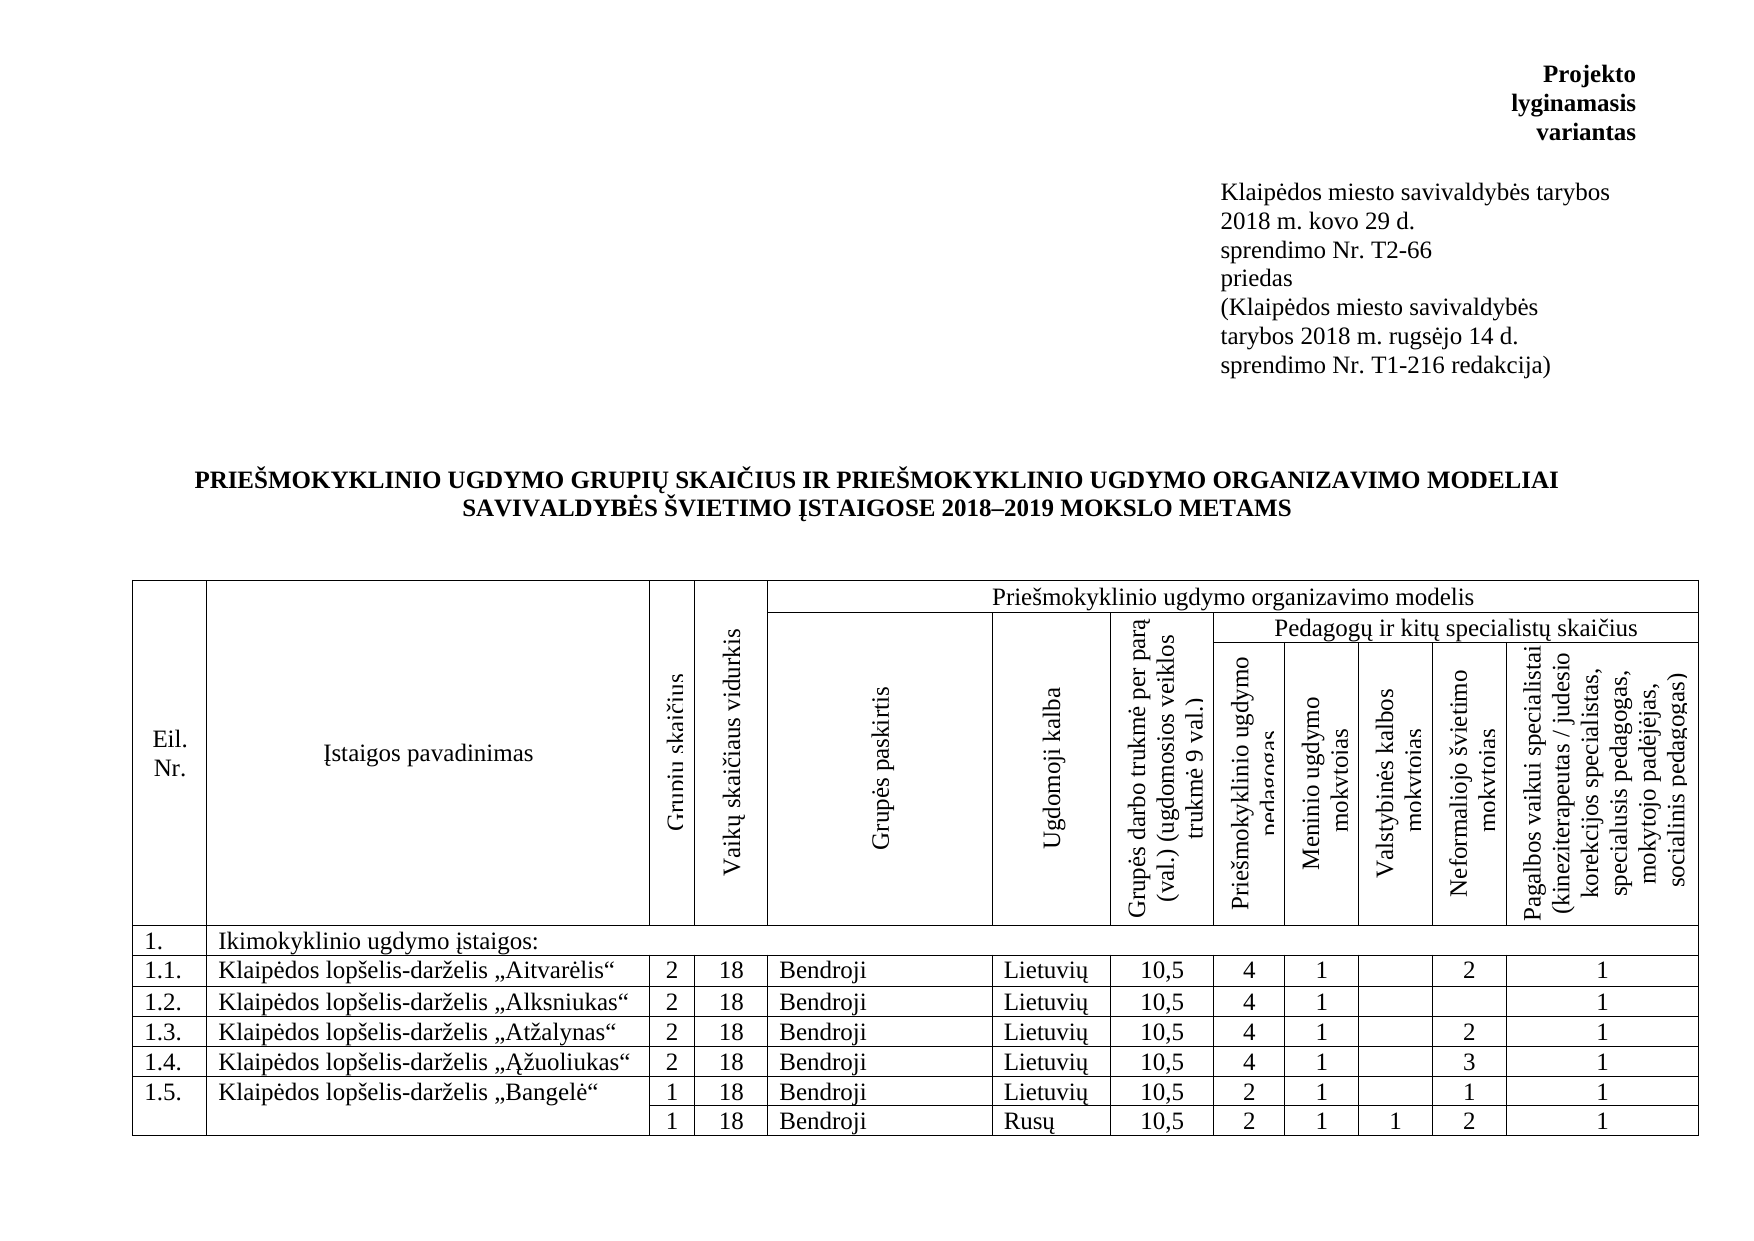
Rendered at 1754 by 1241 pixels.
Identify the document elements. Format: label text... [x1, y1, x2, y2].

table_cell Meninio ugdymo mokytojas [1285, 643, 1358, 925]
table_cell [1359, 1047, 1432, 1076]
table_cell 1 [1507, 1077, 1698, 1105]
table_cell 2 [650, 1047, 694, 1076]
table_cell 1.5. [133, 1077, 206, 1135]
table_cell Neformaliojo švietimo mokytojas [1433, 643, 1506, 925]
table_cell 18 [695, 1047, 767, 1076]
table_cell 1 [650, 1077, 694, 1105]
table_cell 1.4. [133, 1047, 206, 1076]
table_cell (Klaipėdos miesto savivaldybės [1209, 292, 1637, 321]
table_cell tarybos 2018 m. rugsėjo 14 d. [1209, 321, 1637, 350]
table_cell 1 [1507, 1106, 1698, 1135]
table_cell [1433, 987, 1506, 1016]
table_cell 1 [1507, 1017, 1698, 1046]
table_cell Bendroji [768, 1047, 992, 1076]
table_cell Rusų [993, 1106, 1110, 1135]
table_cell 4 [1214, 987, 1284, 1016]
table_cell sprendimo Nr. T1-216 redakcija) [1209, 350, 1637, 378]
table_cell 10,5 [1111, 987, 1213, 1016]
table_cell [1359, 1017, 1432, 1046]
table_cell 1.2. [133, 987, 206, 1016]
table_cell 1 [1507, 1047, 1698, 1076]
table_cell 1. [133, 926, 206, 954]
table_cell 18 [695, 956, 767, 986]
table_cell 18 [695, 1017, 767, 1046]
table_header Vaikų skaičiaus vidurkis [695, 581, 767, 925]
table_cell 4 [1214, 1047, 1284, 1076]
table_cell 2 [650, 987, 694, 1016]
table_cell 10,5 [1111, 1017, 1213, 1046]
table_cell [1359, 1077, 1432, 1105]
table_cell 1.1. [133, 956, 206, 986]
table_cell 2 [650, 956, 694, 986]
table_cell 18 [695, 1106, 767, 1135]
table_cell 2 [1214, 1077, 1284, 1105]
table_cell 1 [1285, 987, 1358, 1016]
table_cell 1 [1285, 1106, 1358, 1135]
table_cell 10,5 [1111, 956, 1213, 986]
table_cell Ikimokyklinio ugdymo įstaigos: [207, 926, 1698, 954]
table_header Grupių skaičius [650, 581, 694, 925]
table_header Klaipėdos miesto savivaldybės tarybos 2018 m. kovo 29 d. sprendimo Nr. T2-66 priedas [1209, 177, 1637, 292]
table_cell 2 [1433, 1106, 1506, 1135]
table_cell 2 [1433, 1017, 1506, 1046]
table_header Įstaigos pavadinimas [207, 581, 649, 925]
table_cell Klaipėdos lopšelis-darželis „Ąžuoliukas“ [207, 1047, 649, 1076]
table_cell 18 [695, 987, 767, 1016]
table_cell Bendroji [768, 987, 992, 1016]
table_cell Grupės darbo trukmė per parą (val.) (ugdomosios veiklos trukmė 9 val.) [1111, 613, 1213, 925]
table_cell 1.3. [133, 1017, 206, 1046]
table_header Eil. Nr. [133, 581, 206, 925]
text priešmokyklinio ugdymo grupių skaičIus ir priešmokyklinio UGDYMO organizavimo modeliai SAVIVALDYBĖS ŠVIETIMO ĮSTAIGOSE 2018–2019 mokslo metams [118, 465, 1636, 522]
table_cell 2 [1433, 956, 1506, 986]
table_cell Lietuvių [993, 956, 1110, 986]
table_cell 1 [1359, 1106, 1432, 1135]
table_cell 1 [1433, 1077, 1506, 1105]
table_cell 1 [1285, 956, 1358, 986]
table_header Priešmokyklinio ugdymo organizavimo modelis [768, 581, 1698, 612]
table_cell 10,5 [1111, 1047, 1213, 1076]
table_cell Klaipėdos lopšelis-darželis „Aitvarėlis“ [207, 956, 649, 986]
table_cell Priešmokyklinio ugdymo pedagogas [1214, 643, 1284, 925]
table_cell Klaipėdos lopšelis-darželis „Atžalynas“ [207, 1017, 649, 1046]
table_cell [1359, 987, 1432, 1016]
table_cell 3 [1433, 1047, 1506, 1076]
table_cell Ugdomoji kalba [993, 613, 1110, 925]
table_cell 1 [1285, 1077, 1358, 1105]
table_cell 10,5 [1111, 1106, 1213, 1135]
table_cell Bendroji [768, 1017, 992, 1046]
table_cell Bendroji [768, 956, 992, 986]
table_cell 1 [1507, 956, 1698, 986]
table_cell Bendroji [768, 1077, 992, 1105]
table_cell Lietuvių [993, 1047, 1110, 1076]
table_cell Klaipėdos lopšelis-darželis „Alksniukas“ [207, 987, 649, 1016]
table_cell 1 [1507, 987, 1698, 1016]
table_cell Valstybinės kalbos mokytojas [1359, 643, 1432, 925]
table_cell 18 [695, 1077, 767, 1105]
table_cell Klaipėdos lopšelis-darželis „Bangelė“ [207, 1077, 649, 1135]
table_cell Lietuvių [993, 1017, 1110, 1046]
table_cell 4 [1214, 1017, 1284, 1046]
table_cell 4 [1214, 956, 1284, 986]
table_cell Lietuvių [993, 987, 1110, 1016]
table_cell 1 [1285, 1017, 1358, 1046]
table_cell 10,5 [1111, 1077, 1213, 1105]
table_cell Lietuvių [993, 1077, 1110, 1105]
table_cell Grupės paskirtis [768, 613, 992, 925]
table_cell 1 [1285, 1047, 1358, 1076]
table_cell 2 [1214, 1106, 1284, 1135]
table_cell [1359, 956, 1432, 986]
table_cell 1 [650, 1106, 694, 1135]
table_cell 2 [650, 1017, 694, 1046]
table_cell Pagalbos vaikui specialistai (kineziterapeutas / judesio korekcijos specialistas, specialusis pedagogas, mokytojo padėjėjas, socialinis pedagogas) [1507, 643, 1698, 925]
table_cell Pedagogų ir kitų specialistų skaičius [1214, 613, 1698, 642]
table_cell Bendroji [768, 1106, 992, 1135]
